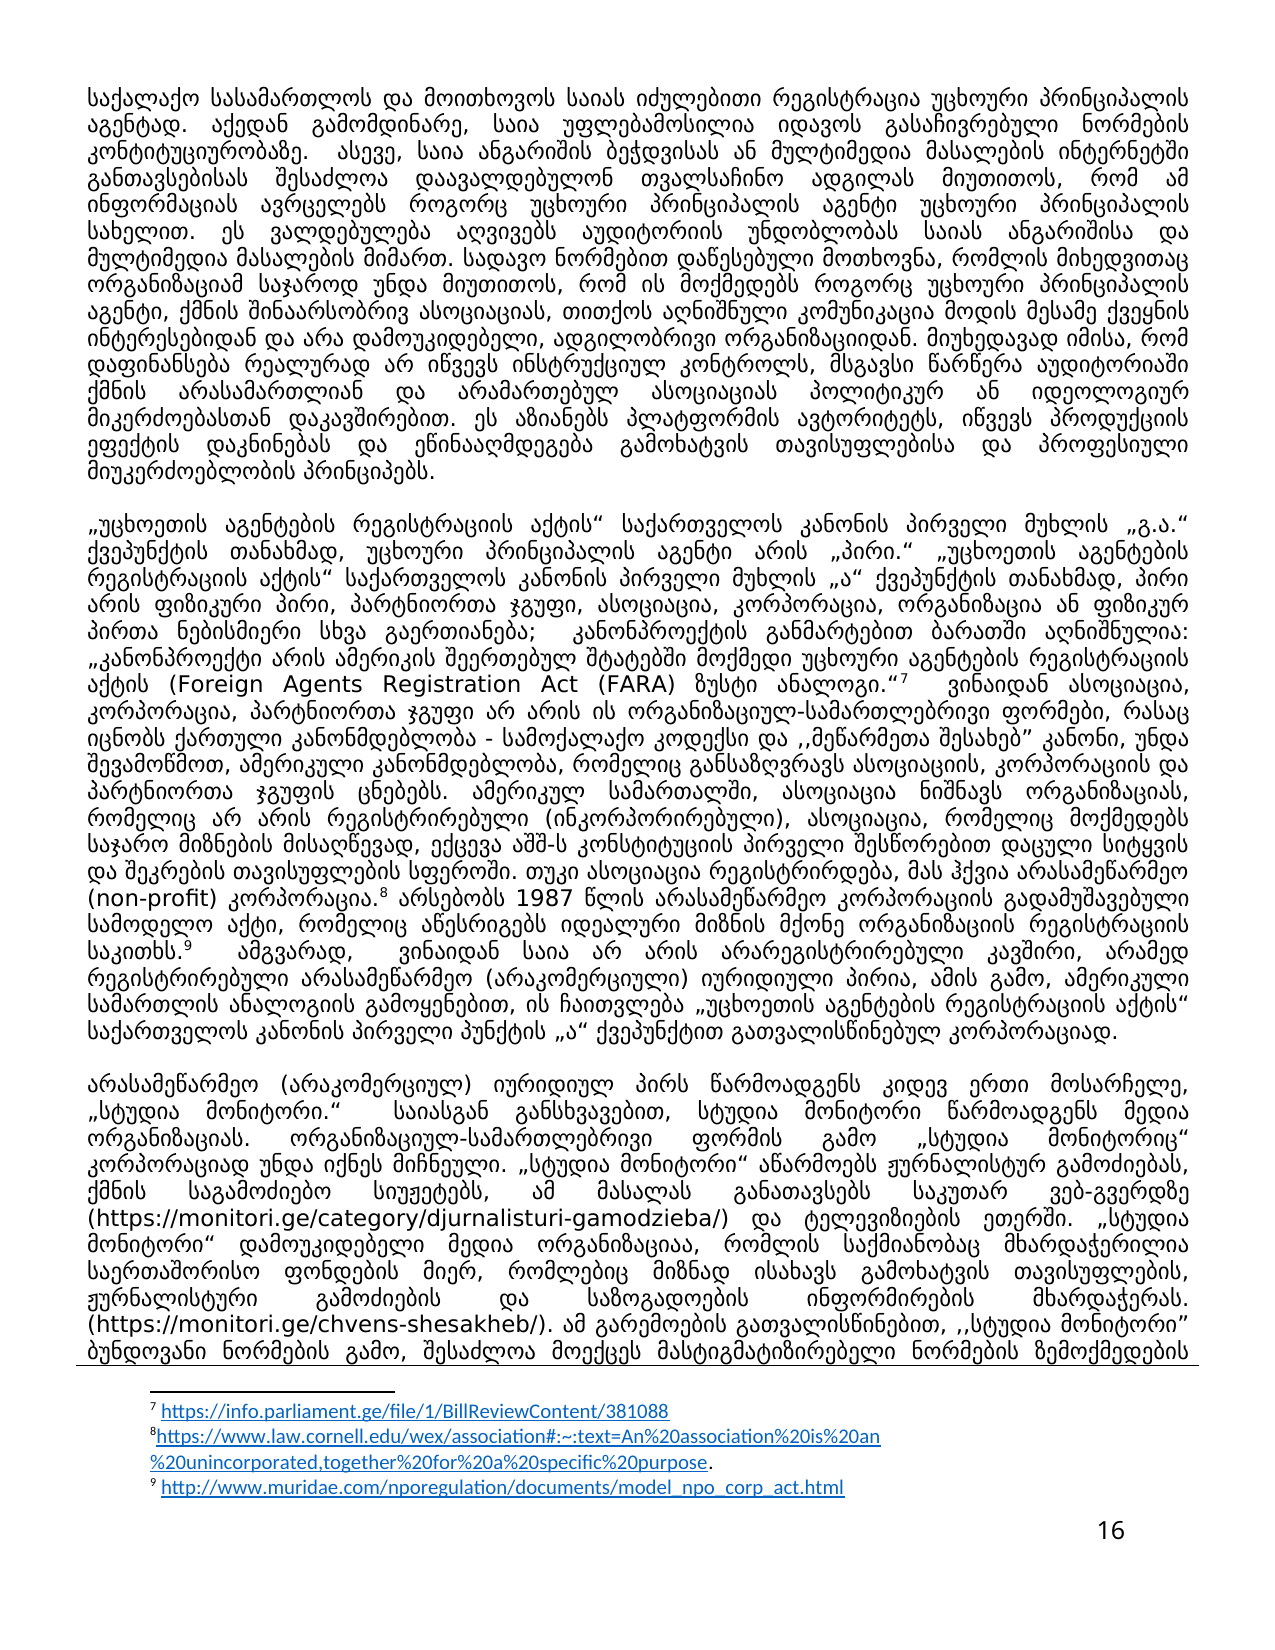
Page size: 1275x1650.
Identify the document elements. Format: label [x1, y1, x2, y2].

table_header [76, 85, 1199, 1365]
